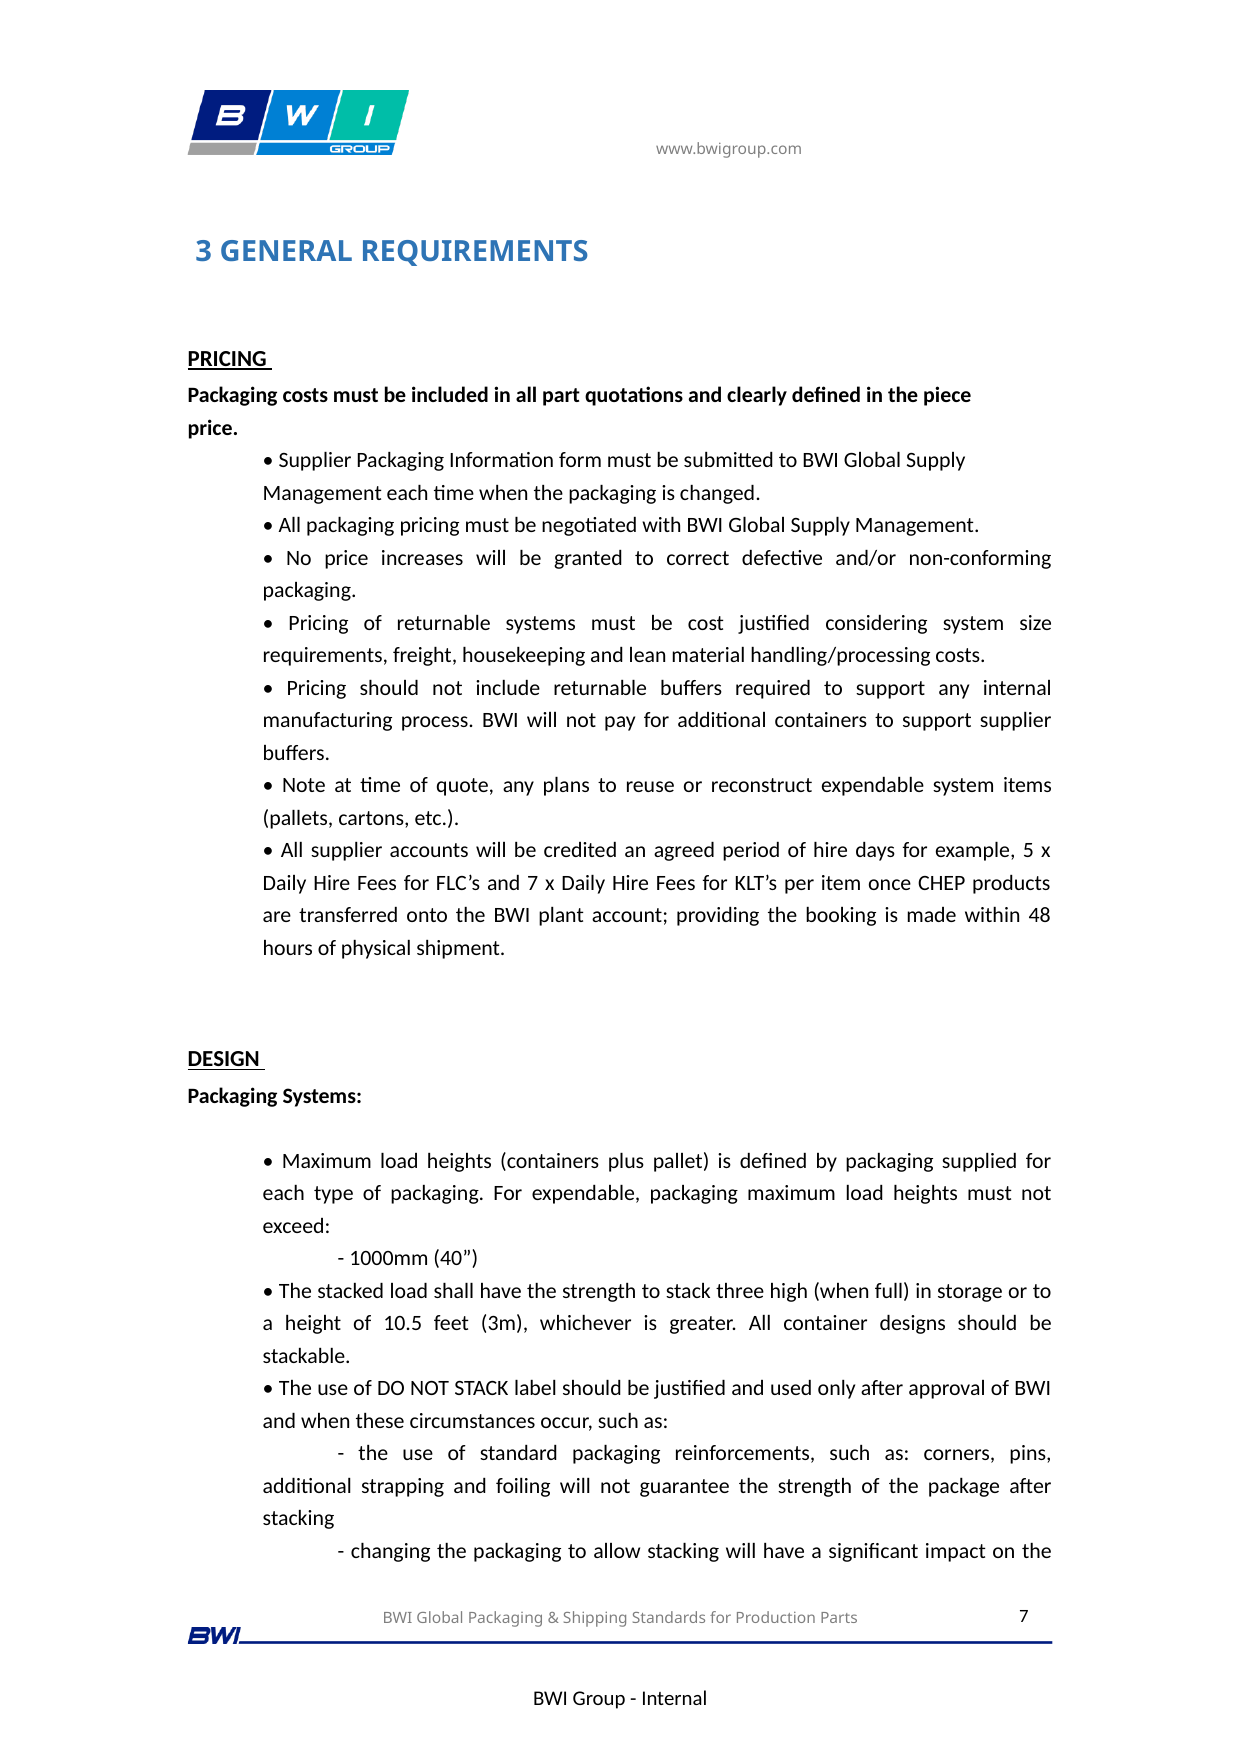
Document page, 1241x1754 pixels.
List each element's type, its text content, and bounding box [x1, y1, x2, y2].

text • Pricing of returnable systems must be cost justified considering system size requirements, freight, housekeeping and lean material handling/processing costs. [262, 606, 1053, 671]
text • The stacked load shall have the strength to stack three high (when full) in storage or to a height of 10.5 feet (3m), whichever is greater. All container designs should be stackable. [262, 1274, 1053, 1372]
text • All packaging pricing must be negotiated with BWI Global Supply Management. [262, 508, 1053, 541]
subtitle PRICING [187, 342, 1053, 374]
text Packaging costs must be included in all part quotations and clearly defined in the piece [187, 378, 1053, 411]
picture [187, 90, 409, 155]
subtitle DESIGN [187, 1042, 1053, 1075]
text • No price increases will be granted to correct defective and/or non-conforming packaging. [262, 541, 1053, 606]
text • Note at time of quote, any plans to reuse or reconstruct expendable system items (pallets, cartons, etc.). [262, 768, 1053, 833]
subtitle 3 GENERAL REQUIREMENTS [187, 218, 1053, 283]
text price. [187, 411, 1053, 443]
text • Maximum load heights (containers plus pallet) is defined by packaging supplied for each type of packaging. For expendable, packaging maximum load heights must not exceed: [262, 1144, 1053, 1242]
text - 1000mm (40”) [262, 1242, 1053, 1274]
text • Supplier Packaging Information form must be submitted to BWI Global Supply [262, 443, 1053, 476]
text • Pricing should not include returnable buffers required to support any internal manufacturing process. BWI will not pay for additional containers to support supplier buffers. [262, 671, 1053, 768]
text - the use of standard packaging reinforcements, such as: corners, pins, additional strapping and foiling will not guarantee the strength of the package after stacking [262, 1437, 1053, 1534]
text Management each time when the packaging is changed. [262, 476, 1053, 508]
picture [187, 1627, 1053, 1644]
text • All supplier accounts will be credited an agreed period of hire days for example, 5 x Daily Hire Fees for FLC’s and 7 x Daily Hire Fees for KLT’s per item once CHEP products are transferred onto the BWI plant account; providing the booking is made within 48 hours of physical shipment. [262, 833, 1053, 963]
text • The use of DO NOT STACK label should be justified and used only after approval of BWI and when these circumstances occur, such as: [262, 1372, 1053, 1437]
text Packaging Systems: [187, 1079, 1053, 1112]
